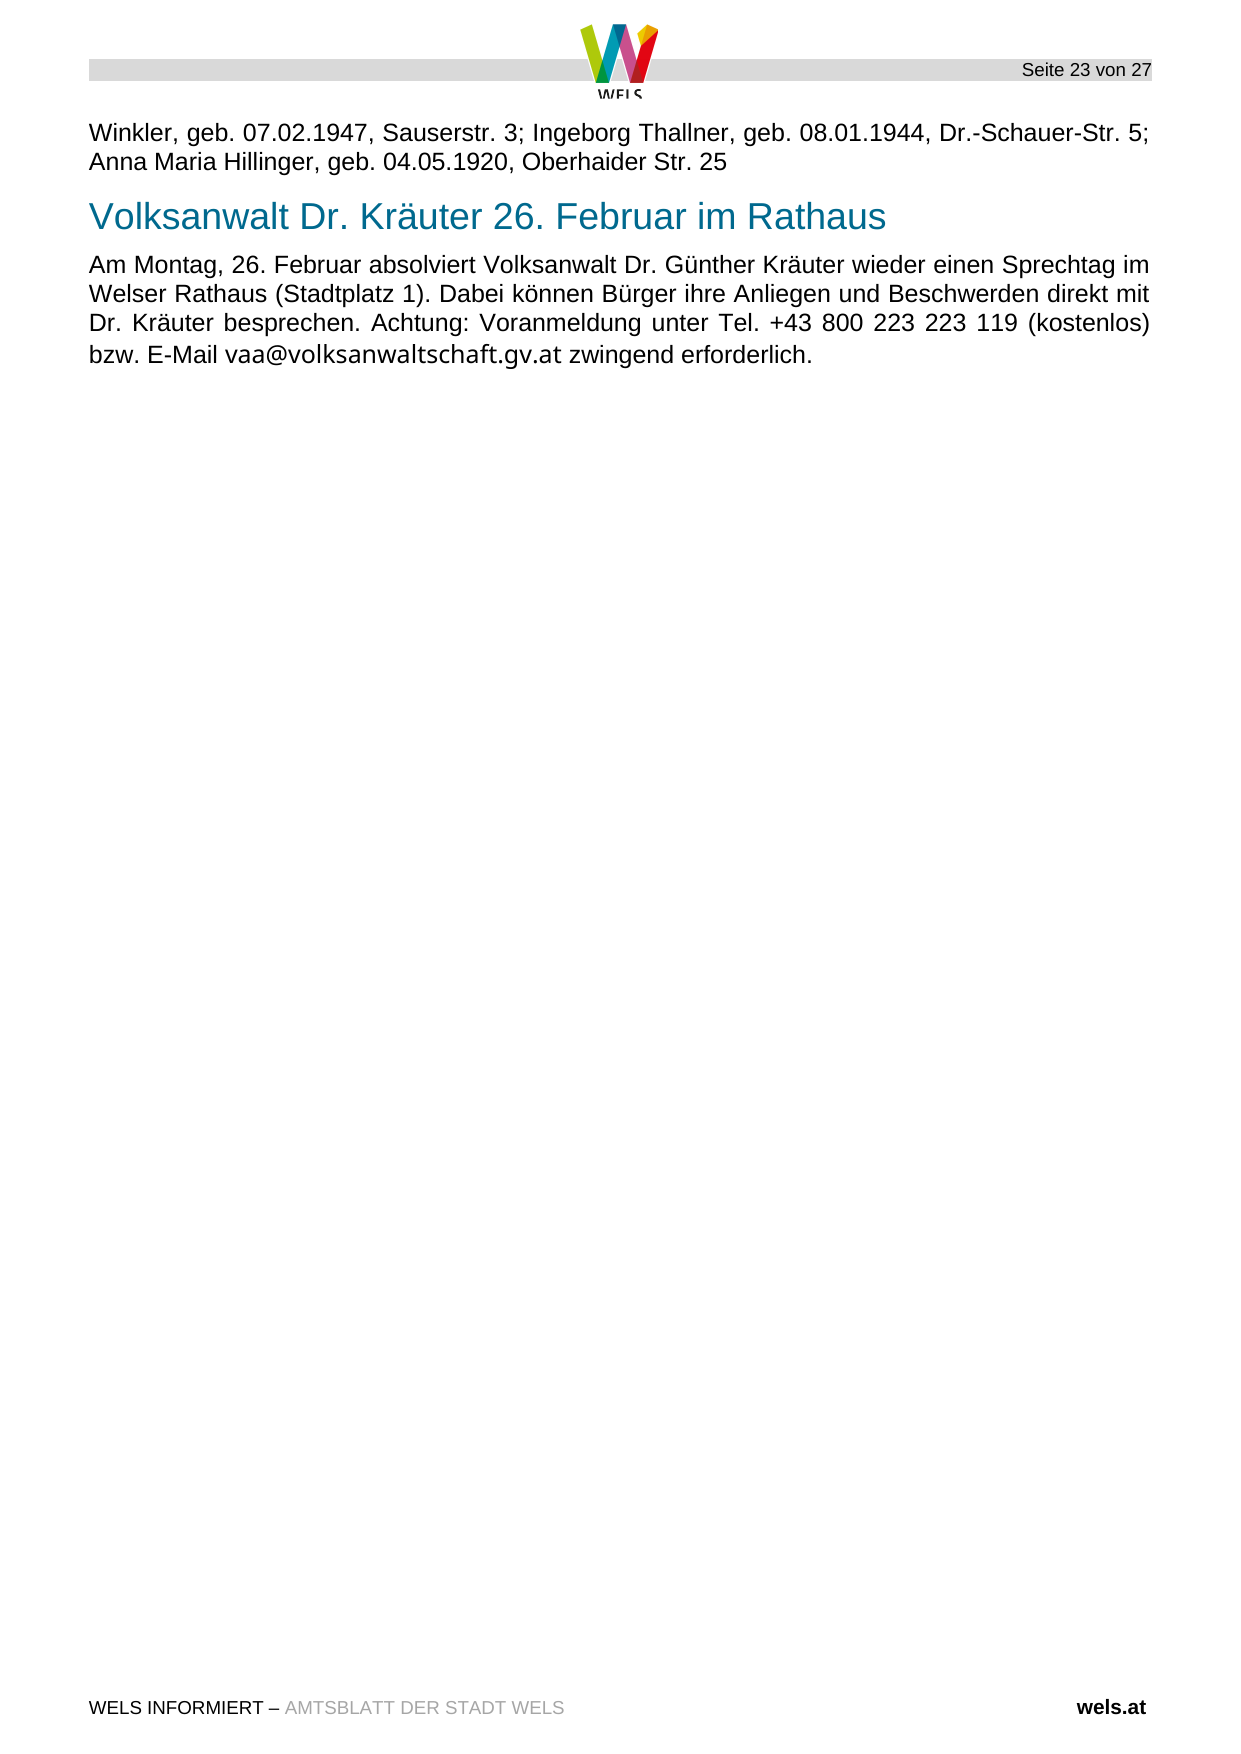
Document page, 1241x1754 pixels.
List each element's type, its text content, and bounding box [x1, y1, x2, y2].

text Am Montag, 26. Februar absolviert Volksanwalt Dr. Günther Kräuter wieder einen Sprechtag im Welser Rathaus (Stadtplatz 1). Dabei können Bürger ihre Anliegen und Beschwerden direkt mit Dr. Kräuter besprechen. Achtung: Voranmeldung unter Tel. +43 800 223 223 119 (kostenlos) bzw. E-Mail vaa@volksanwaltschaft.gv.at zwingend erforderlich. [89, 250, 1152, 370]
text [89, 118, 1152, 176]
subtitle Volksanwalt Dr. Kräuter 26. Februar im Rathaus [89, 194, 1152, 237]
picture [579, 23, 658, 99]
